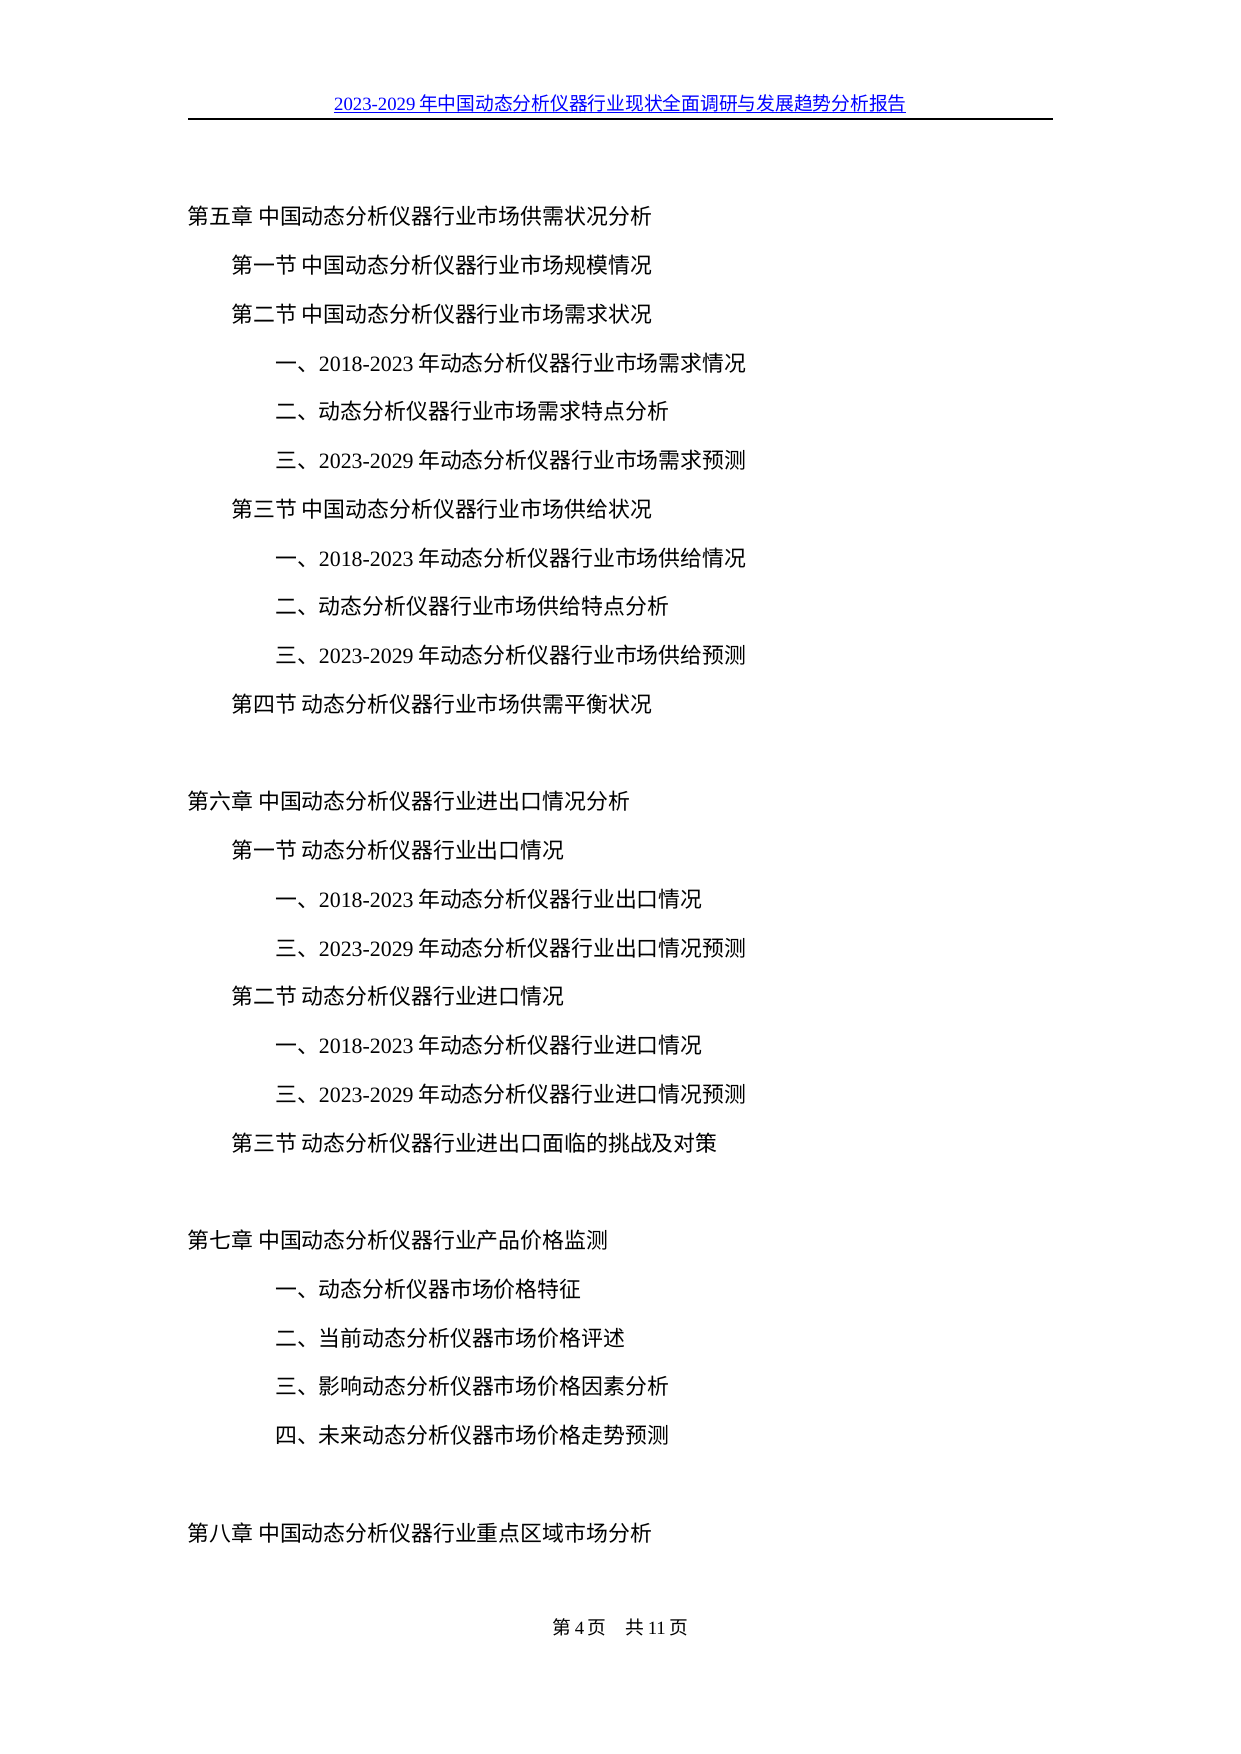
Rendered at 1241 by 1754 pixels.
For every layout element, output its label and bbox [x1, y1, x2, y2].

text [187, 150, 1053, 1548]
